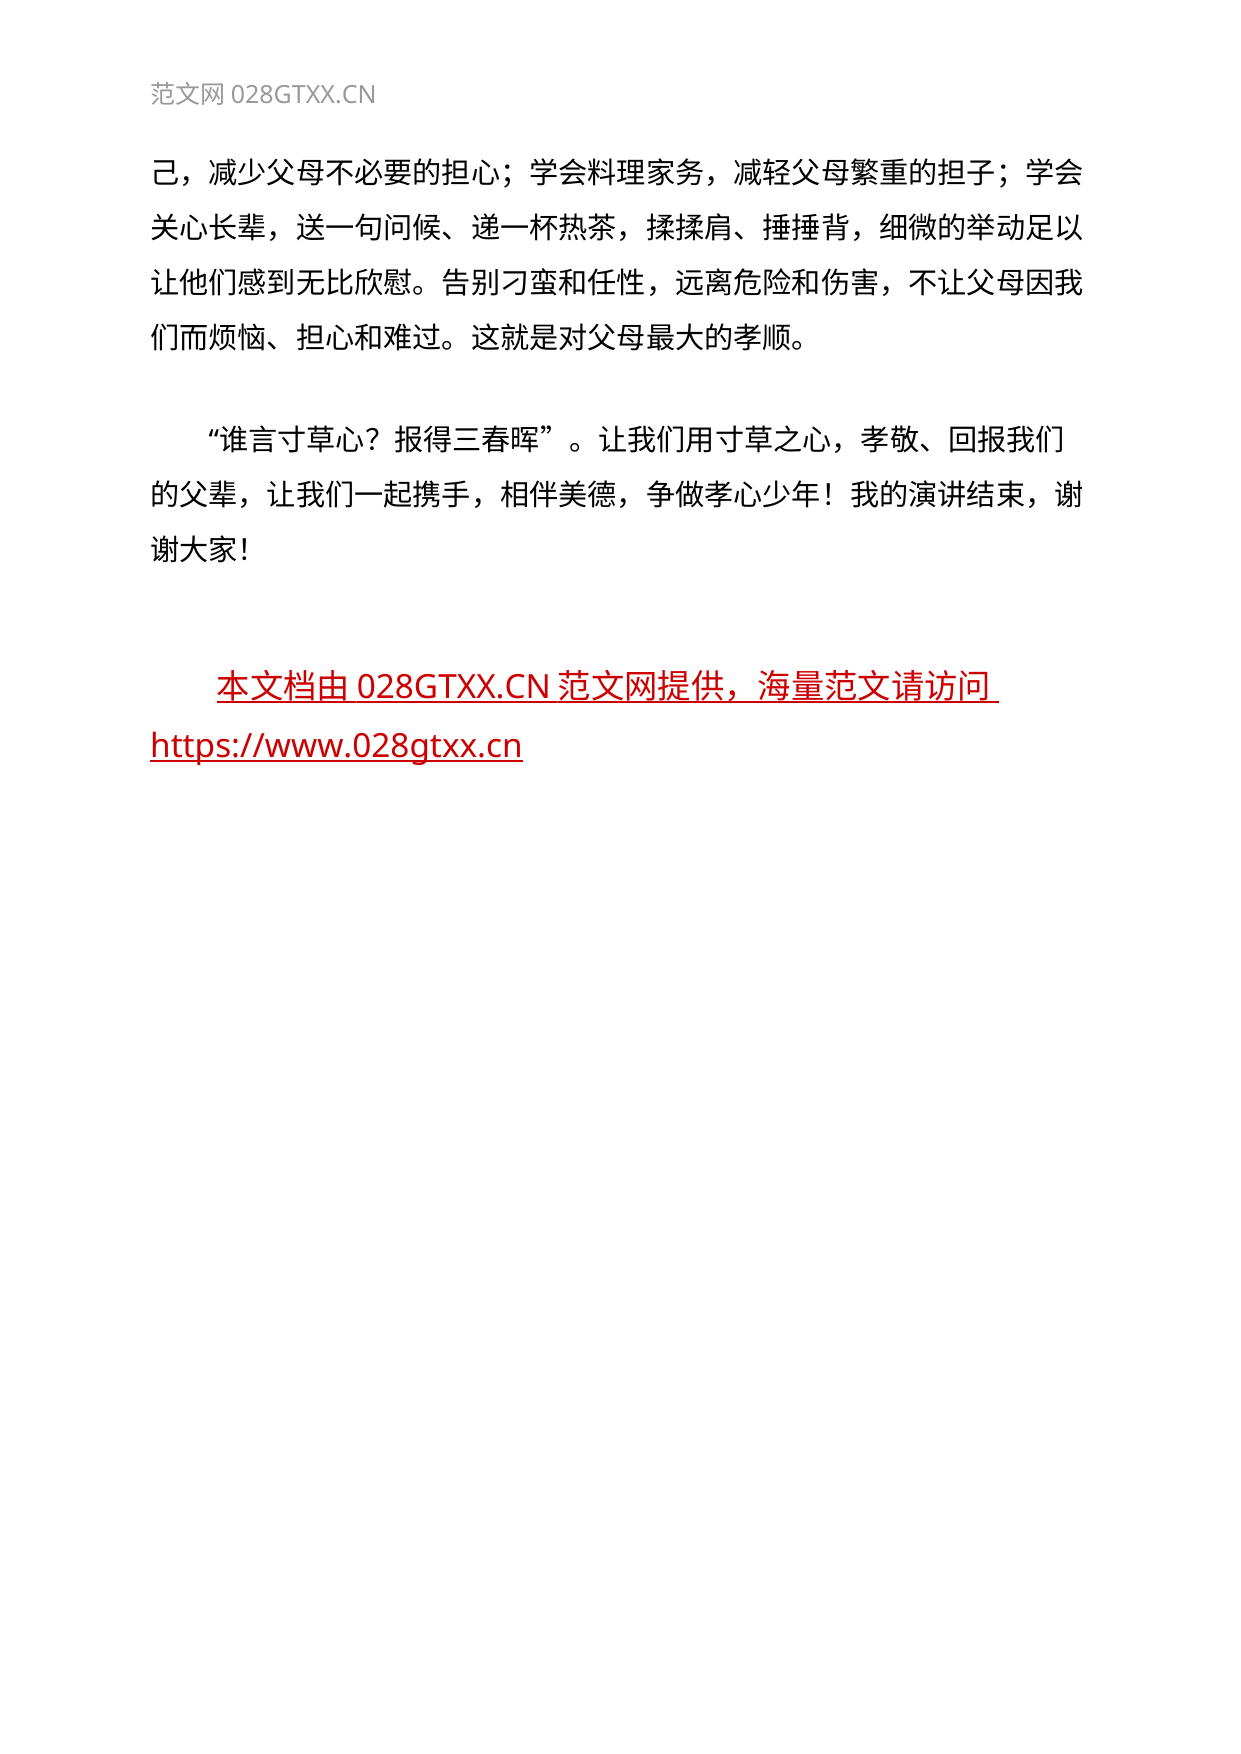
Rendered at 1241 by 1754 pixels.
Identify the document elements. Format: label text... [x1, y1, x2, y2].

text “谁言寸草心？报得三春晖”。让我们用寸草之心，孝敬、回报我们的父辈，让我们一起携手，相伴美德，争做孝心少年！我的演讲结束，谢谢大家！ [150, 416, 1090, 569]
text 本文档由028GTXX.CN范文网提供，海量范文请访问 https://www.028gtxx.cn [150, 659, 1090, 767]
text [150, 150, 1090, 357]
